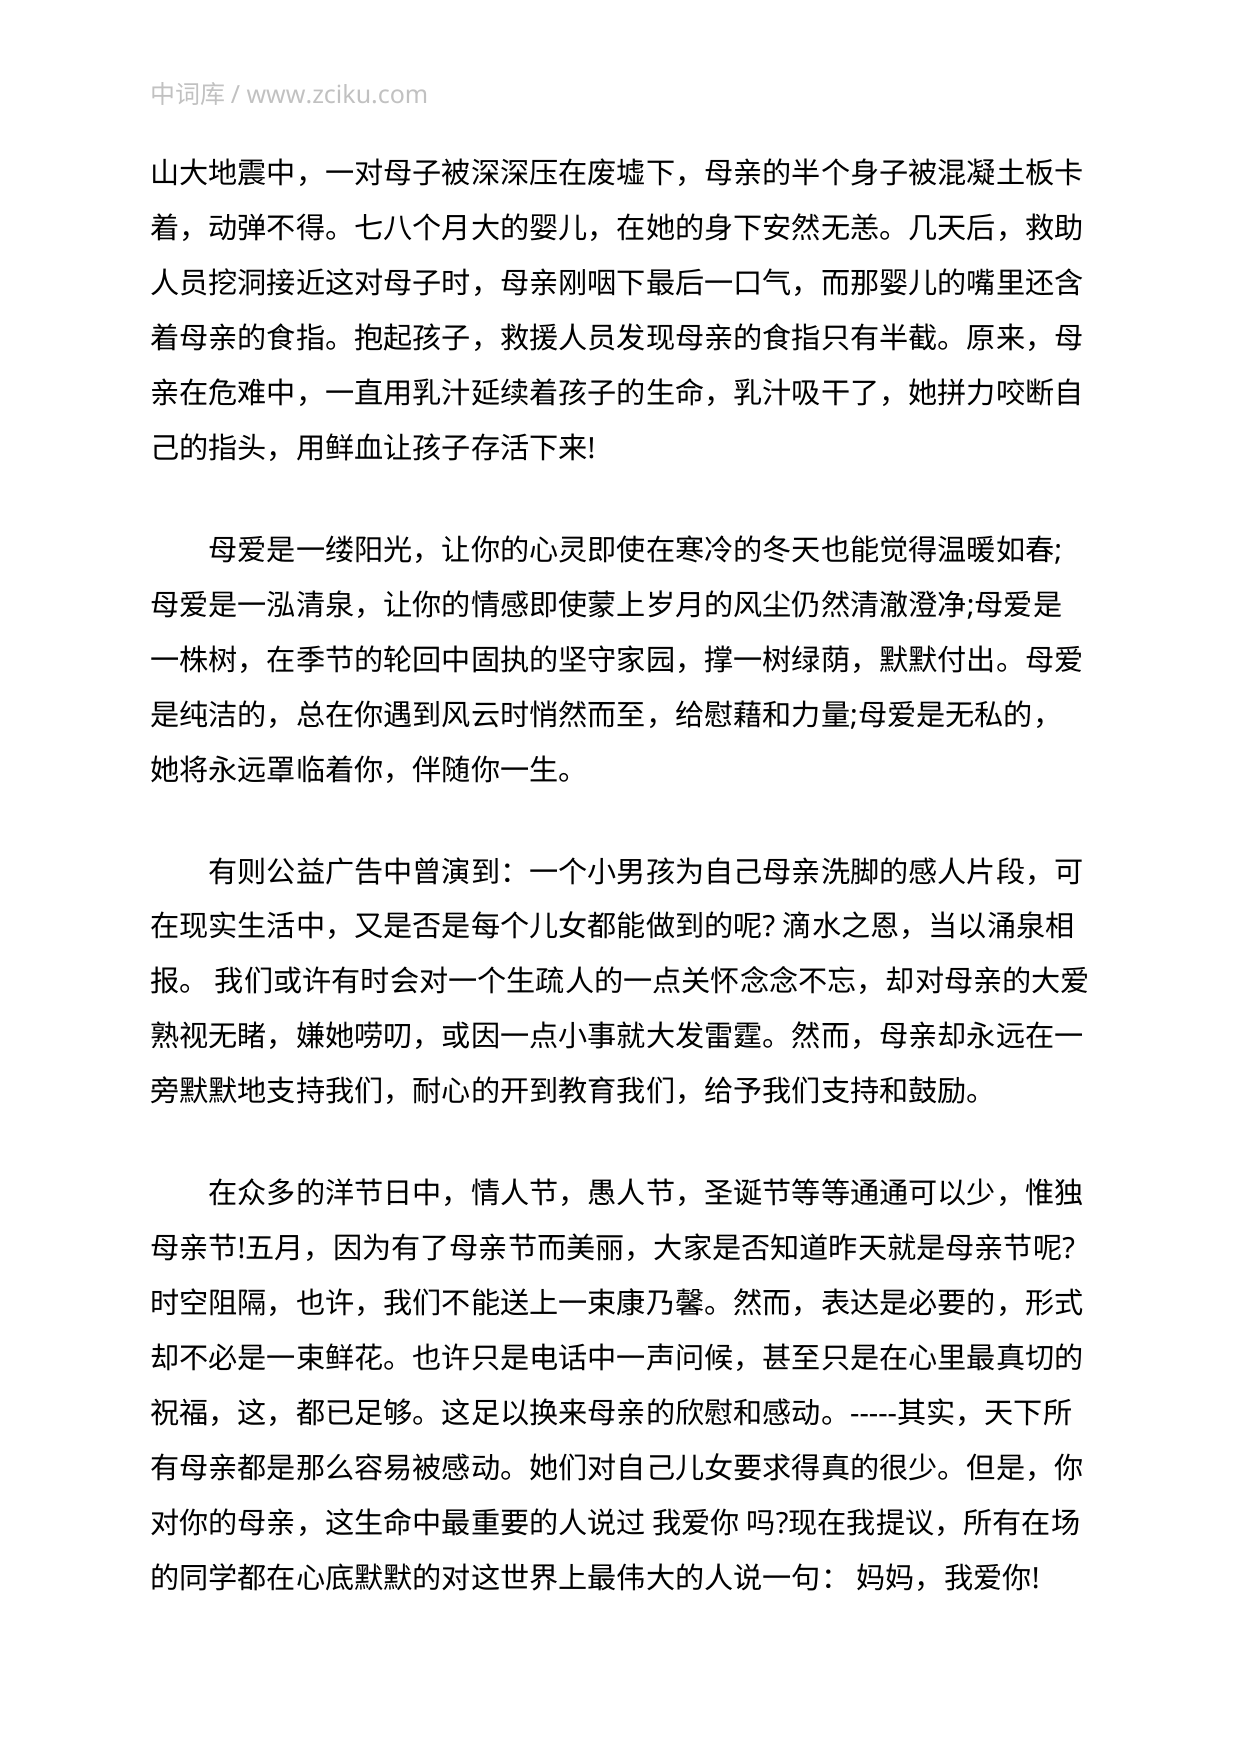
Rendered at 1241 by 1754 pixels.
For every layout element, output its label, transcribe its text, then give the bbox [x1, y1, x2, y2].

text 母爱是一缕阳光，让你的心灵即使在寒冷的冬天也能觉得温暖如春;母爱是一泓清泉，让你的情感即使蒙上岁月的风尘仍然清澈澄净;母爱是一株树，在季节的轮回中固执的坚守家园，撑一树绿荫，默默付出。母爱是纯洁的，总在你遇到风云时悄然而至，给慰藉和力量;母爱是无私的，她将永远罩临着你，伴随你一生。 [150, 526, 1090, 789]
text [150, 150, 1090, 467]
text 有则公益广告中曾演到：一个小男孩为自己母亲洗脚的感人片段，可在现实生活中，又是否是每个儿女都能做到的呢? 滴水之恩，当以涌泉相报。 我们或许有时会对一个生疏人的一点关怀念念不忘，却对母亲的大爱熟视无睹，嫌她唠叨，或因一点小事就大发雷霆。然而，母亲却永远在一旁默默地支持我们，耐心的开到教育我们，给予我们支持和鼓励。 [150, 848, 1090, 1110]
text 在众多的洋节日中，情人节，愚人节，圣诞节等等通通可以少，惟独母亲节!五月，因为有了母亲节而美丽，大家是否知道昨天就是母亲节呢?时空阻隔，也许，我们不能送上一束康乃馨。然而，表达是必要的，形式却不必是一束鲜花。也许只是电话中一声问候，甚至只是在心里最真切的祝福，这，都已足够。这足以换来母亲的欣慰和感动。-----其实，天下所有母亲都是那么容易被感动。她们对自己儿女要求得真的很少。但是，你对你的母亲，这生命中最重要的人说过 我爱你 吗?现在我提议，所有在场的同学都在心底默默的对这世界上最伟大的人说一句： 妈妈，我爱你! [150, 1169, 1090, 1597]
